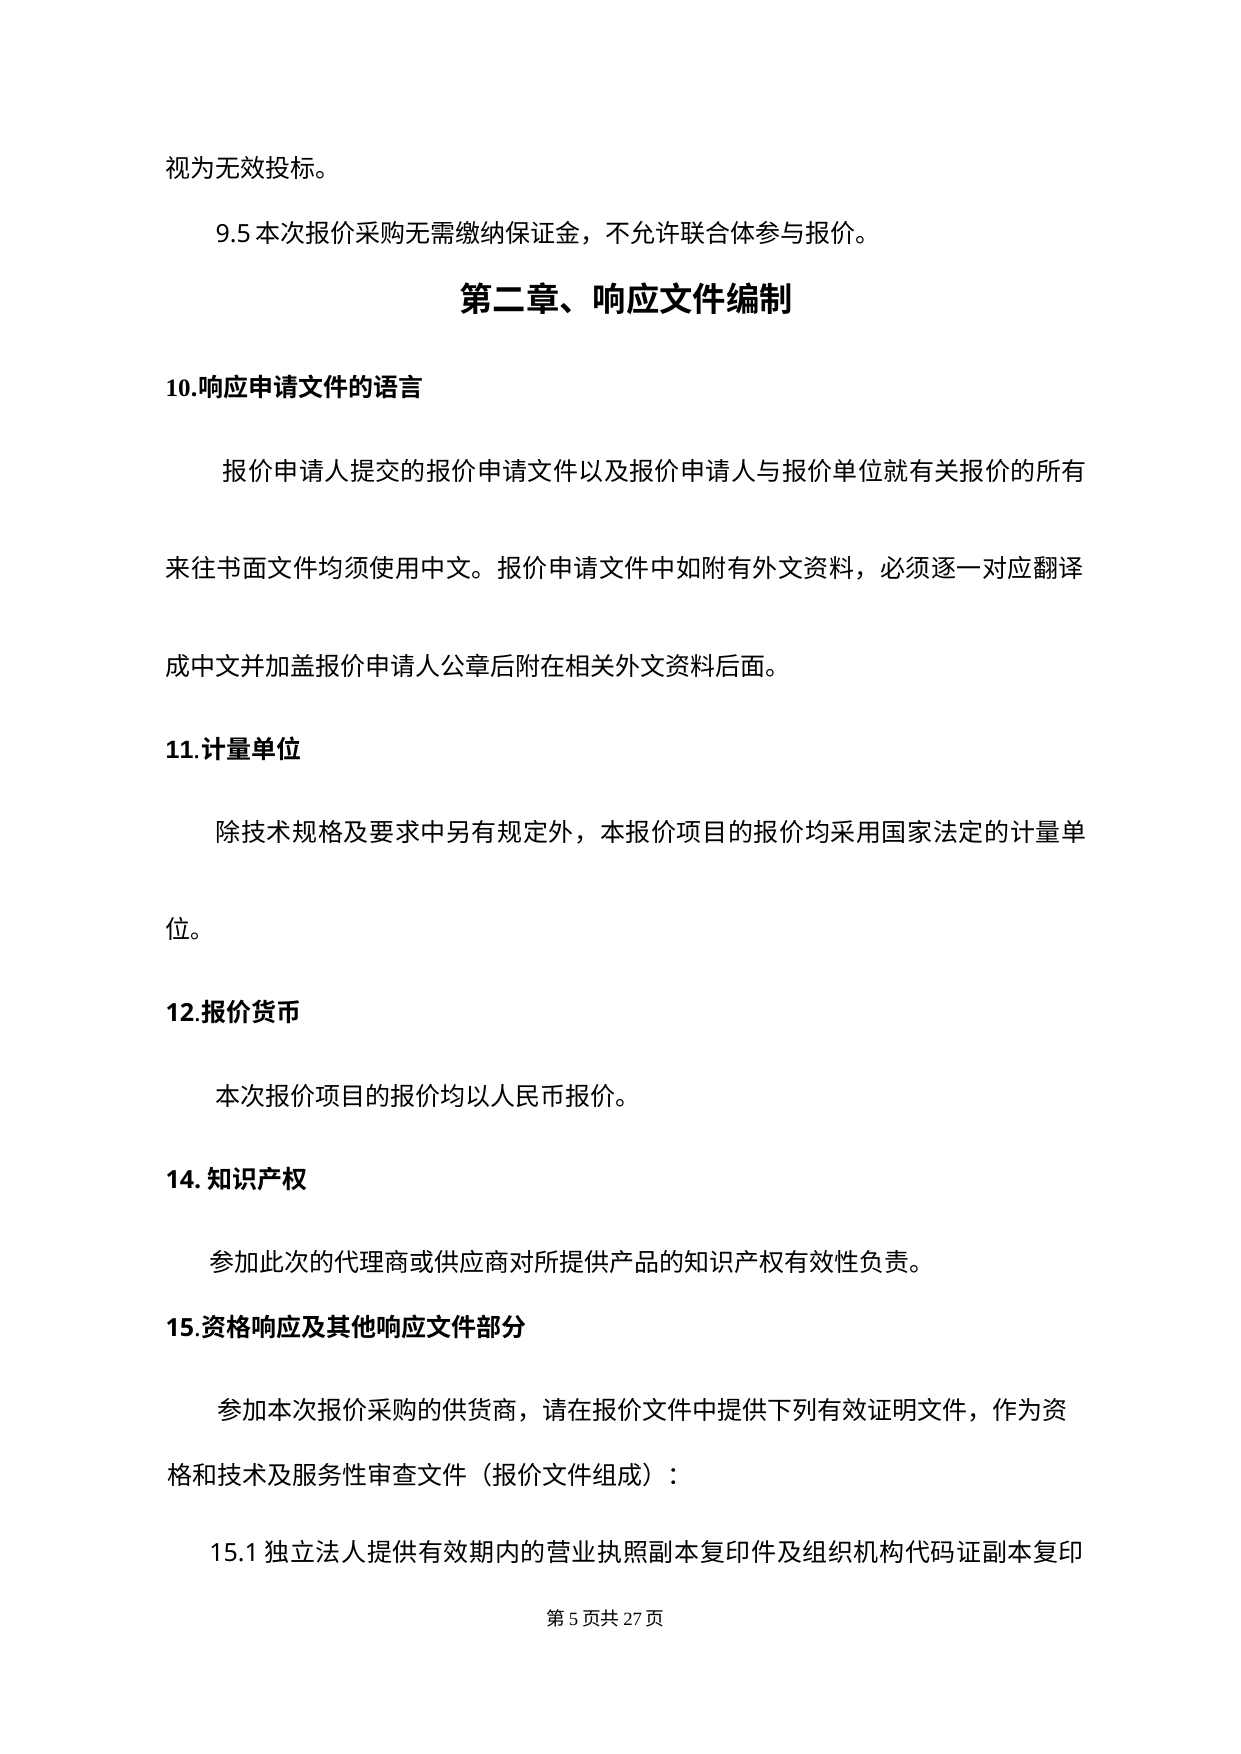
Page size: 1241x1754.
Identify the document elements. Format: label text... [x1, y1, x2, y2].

subtitle 第二章、响应文件编制 [165, 264, 1087, 329]
text 除技术规格及要求中另有规定外，本报价项目的报价均采用国家法定的计量单位。 [165, 798, 1087, 960]
subtitle 11.计量单位 [165, 715, 1087, 780]
text 报价申请人提交的报价申请文件以及报价申请人与报价单位就有关报价的所有来往书面文件均须使用中文。报价申请文件中如附有外文资料，必须逐一对应翻译成中文并加盖报价申请人公章后附在相关外文资料后面。 [165, 437, 1087, 697]
text 10.响应申请文件的语言 [165, 353, 1087, 418]
subtitle 12.报价货币 [165, 978, 1087, 1043]
text 本次报价项目的报价均以人民币报价。 [165, 1062, 1087, 1127]
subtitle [165, 1518, 1087, 1583]
subtitle 知识产权 [165, 1145, 1087, 1210]
text 参加本次报价采购的供货商，请在报价文件中提供下列有效证明文件，作为资格和技术及服务性审查文件（报价文件组成）： [167, 1376, 1087, 1506]
subtitle 15.资格响应及其他响应文件部分 [165, 1293, 1087, 1358]
text 9.5本次报价采购无需缴纳保证金，不允许联合体参与报价。 [165, 199, 1087, 264]
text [165, 134, 1087, 199]
text 参加此次的代理商或供应商对所提供产品的知识产权有效性负责。 [165, 1228, 1087, 1293]
